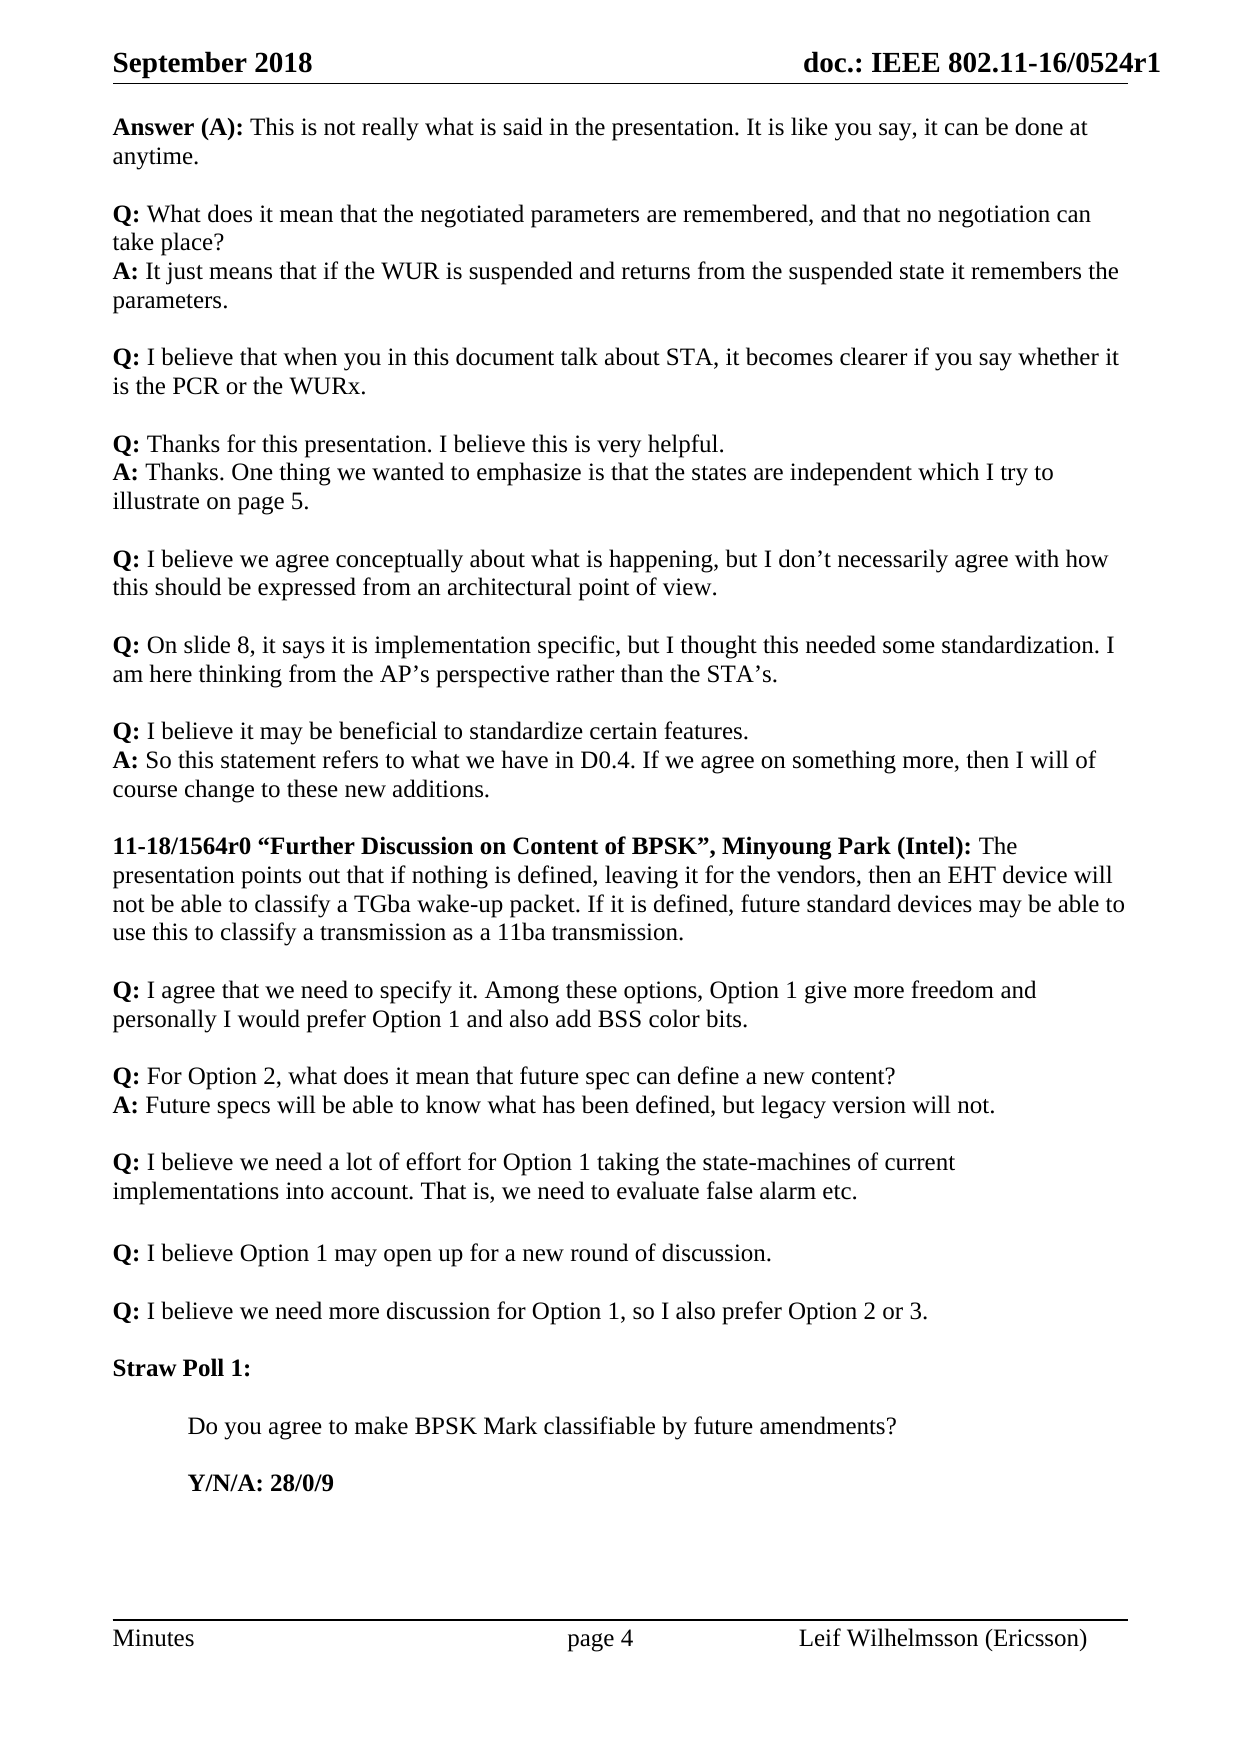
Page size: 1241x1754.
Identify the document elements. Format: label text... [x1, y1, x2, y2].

text A: Future specs will be able to know what has been defined, but legacy version will not. [112, 1090, 1128, 1119]
text A: It just means that if the WUR is suspended and returns from the suspended state it remembers the parameters. [112, 256, 1128, 314]
text Q: Thanks for this presentation. I believe this is very helpful. [112, 429, 1128, 457]
text Q: I agree that we need to specify it. Among these options, Option 1 give more freedom and personally I would prefer Option 1 and also add BSS color bits. [112, 975, 1128, 1032]
text Q: On slide 8, it says it is implementation specific, but I thought this needed some standardization. I am here thinking from the AP’s perspective rather than the STA’s. [112, 630, 1128, 687]
text Q: I believe we agree conceptually about what is happening, but I don’t necessarily agree with how this should be expressed from an architectural point of view. [112, 544, 1128, 601]
text Answer (A): This is not really what is said in the presentation. It is like you say, it can be done at anytime. [112, 112, 1128, 170]
text Q: I believe we need more discussion for Option 1, so I also prefer Option 2 or 3. [112, 1296, 1128, 1324]
text A: Thanks. One thing we wanted to emphasize is that the states are independent which I try to illustrate on page 5. [112, 457, 1128, 515]
subtitle Q: I believe Option 1 may open up for a new round of discussion. [112, 1238, 1128, 1267]
text A: So this statement refers to what we have in D0.4. If we agree on something more, then I will of course change to these new additions. [112, 745, 1128, 802]
text Do you agree to make BPSK Mark classifiable by future amendments? [112, 1411, 1128, 1439]
text Q: What does it mean that the negotiated parameters are remembered, and that no negotiation can take place? [112, 199, 1128, 256]
text Q: I believe it may be beneficial to standardize certain features. [112, 716, 1128, 745]
text Q: For Option 2, what does it mean that future spec can define a new content? [112, 1061, 1128, 1090]
text Y/N/A: 28/0/9 [112, 1468, 1128, 1497]
text Q: I believe we need a lot of effort for Option 1 taking the state-machines of current implementations into account. That is, we need to evaluate false alarm etc. [112, 1147, 1128, 1205]
text Q: I believe that when you in this document talk about STA, it becomes clearer if you say whether it is the PCR or the WURx. [112, 342, 1128, 400]
text 11-18/1564r0 “Further Discussion on Content of BPSK”, Minyoung Park (Intel): The presentation points out that if nothing is defined, leaving it for the vendors, then an EHT device will not be able to classify a TGba wake-up packet. If it is defined, future standard devices may be able to use this to classify a transmission as a 11ba transmission. [112, 831, 1128, 946]
text Straw Poll 1: [112, 1353, 1128, 1382]
